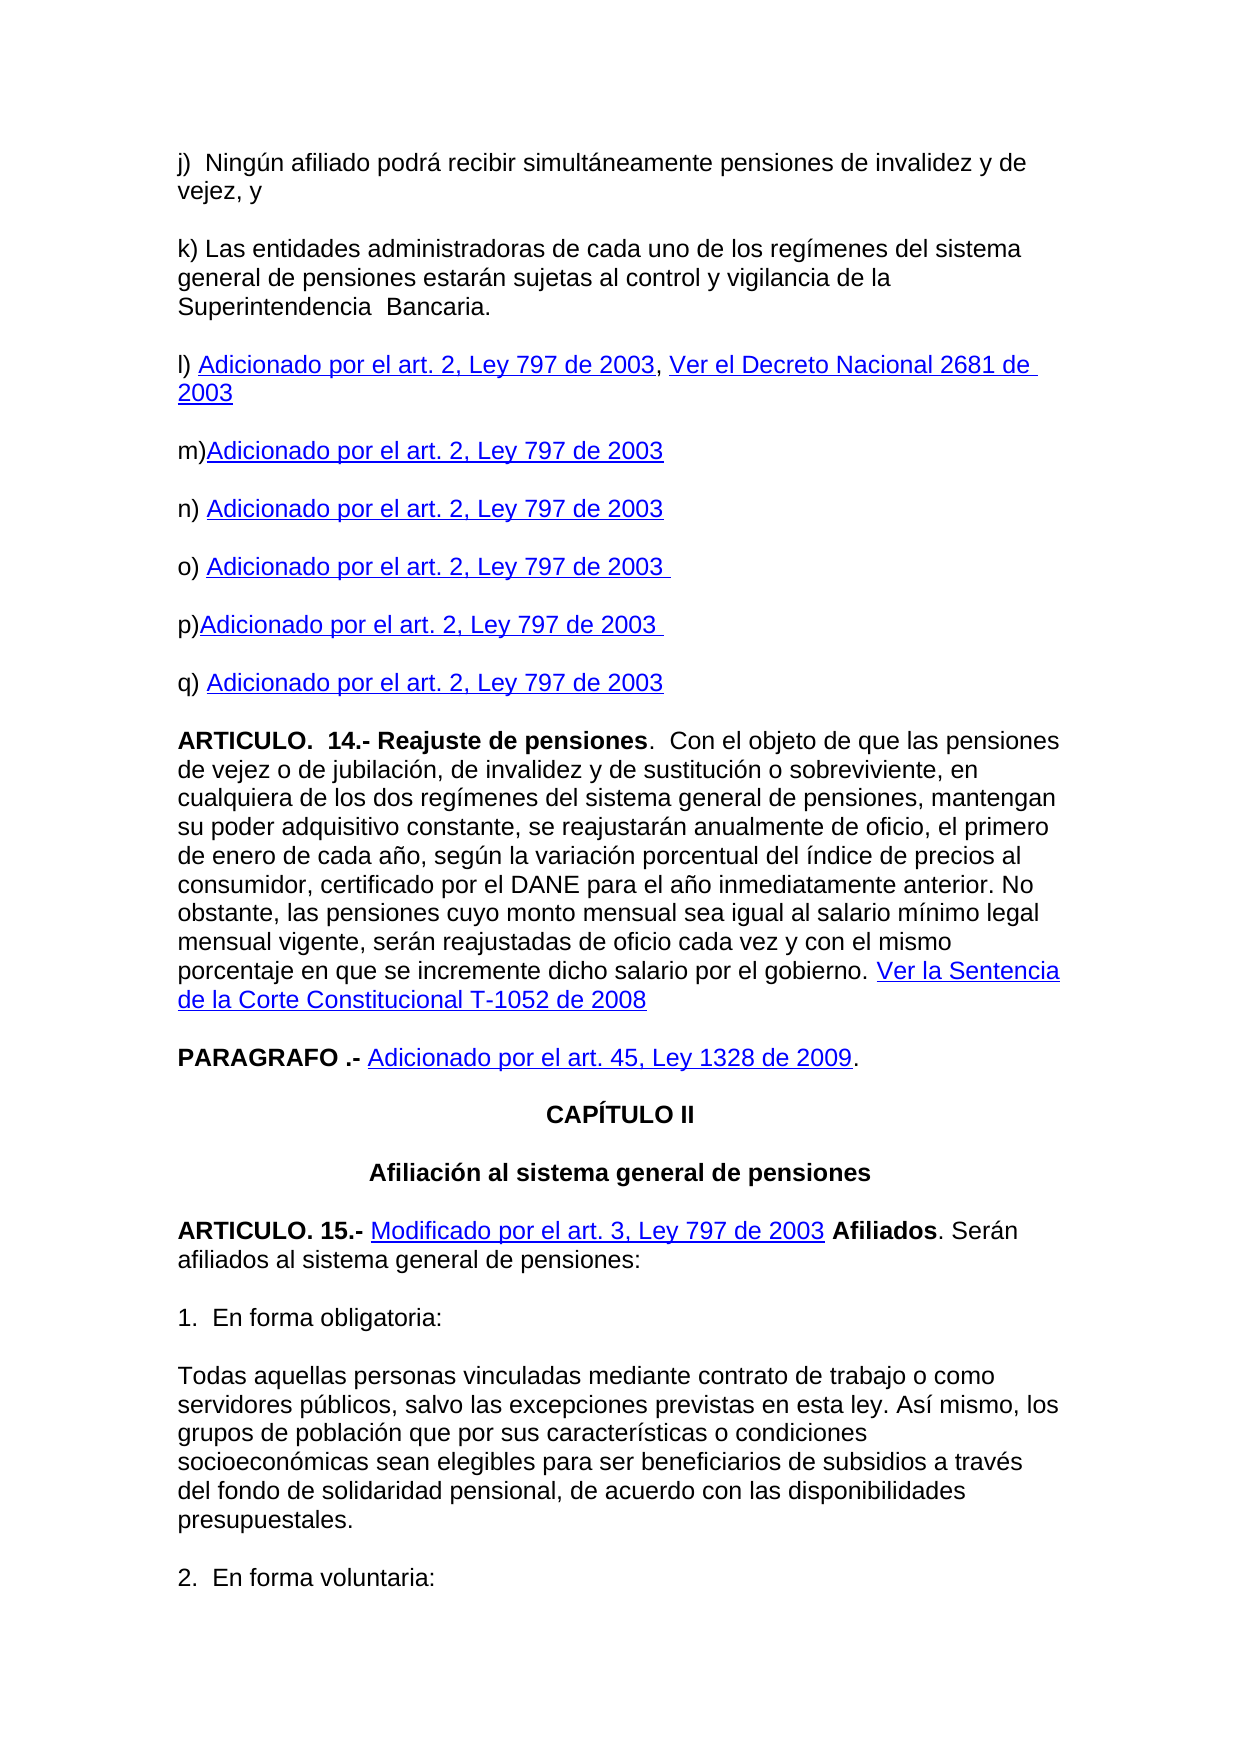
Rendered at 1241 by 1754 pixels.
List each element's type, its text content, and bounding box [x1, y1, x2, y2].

text m)Adicionado por el art. 2, Ley 797 de 2003 [177, 436, 1063, 465]
text o) Adicionado por el art. 2, Ley 797 de 2003 [177, 552, 1063, 581]
text l) Adicionado por el art. 2, Ley 797 de 2003, Ver el Decreto Nacional 2681 de 2003 [177, 350, 1063, 407]
text j) Ningún afiliado podrá recibir simultáneamente pensiones de invalidez y de vejez, y [177, 148, 1063, 205]
text CAPÍTULO II [177, 1101, 1063, 1129]
text p)Adicionado por el art. 2, Ley 797 de 2003 [177, 610, 1063, 639]
text 1. En forma obligatoria: [177, 1303, 1063, 1332]
text ARTICULO. 14.- Reajuste de pensiones. Con el objeto de que las pensiones de vejez o de jubilación, de invalidez y de sustitución o sobreviviente, en cualquiera de los dos regímenes del sistema general de pensiones, mantengan su poder adquisitivo constante, se reajustarán anualmente de oficio, el primero de enero de cada año, según la variación porcentual del índice de precios al consumidor, certificado por el DANE para el año inmediatamente anterior. No obstante, las pensiones cuyo monto mensual sea igual al salario mínimo legal mensual vigente, serán reajustadas de oficio cada vez y con el mismo porcentaje en que se incremente dicho salario por el gobierno. Ver la Sentencia de la Corte Constitucional T-1052 de 2008 [177, 726, 1063, 1013]
text ARTICULO. 15.- Modificado por el art. 3, Ley 797 de 2003 Afiliados. Serán afiliados al sistema general de pensiones: [177, 1216, 1063, 1274]
text Afiliación al sistema general de pensiones [177, 1158, 1063, 1187]
text 2. En forma voluntaria: [177, 1563, 1063, 1591]
text Todas aquellas personas vinculadas mediante contrato de trabajo o como servidores públicos, salvo las excepciones previstas en esta ley. Así mismo, los grupos de población que por sus características o condiciones socioeconómicas sean elegibles para ser beneficiarios de subsidios a través del fondo de solidaridad pensional, de acuerdo con las disponibilidades presupuestales. [177, 1361, 1063, 1533]
text PARAGRAFO .- Adicionado por el art. 45, Ley 1328 de 2009. [177, 1043, 1063, 1071]
text q) Adicionado por el art. 2, Ley 797 de 2003 [177, 668, 1063, 697]
text n) Adicionado por el art. 2, Ley 797 de 2003 [177, 494, 1063, 523]
text k) Las entidades administradoras de cada uno de los regímenes del sistema general de pensiones estarán sujetas al control y vigilancia de la Superintendencia Bancaria. [177, 234, 1063, 321]
